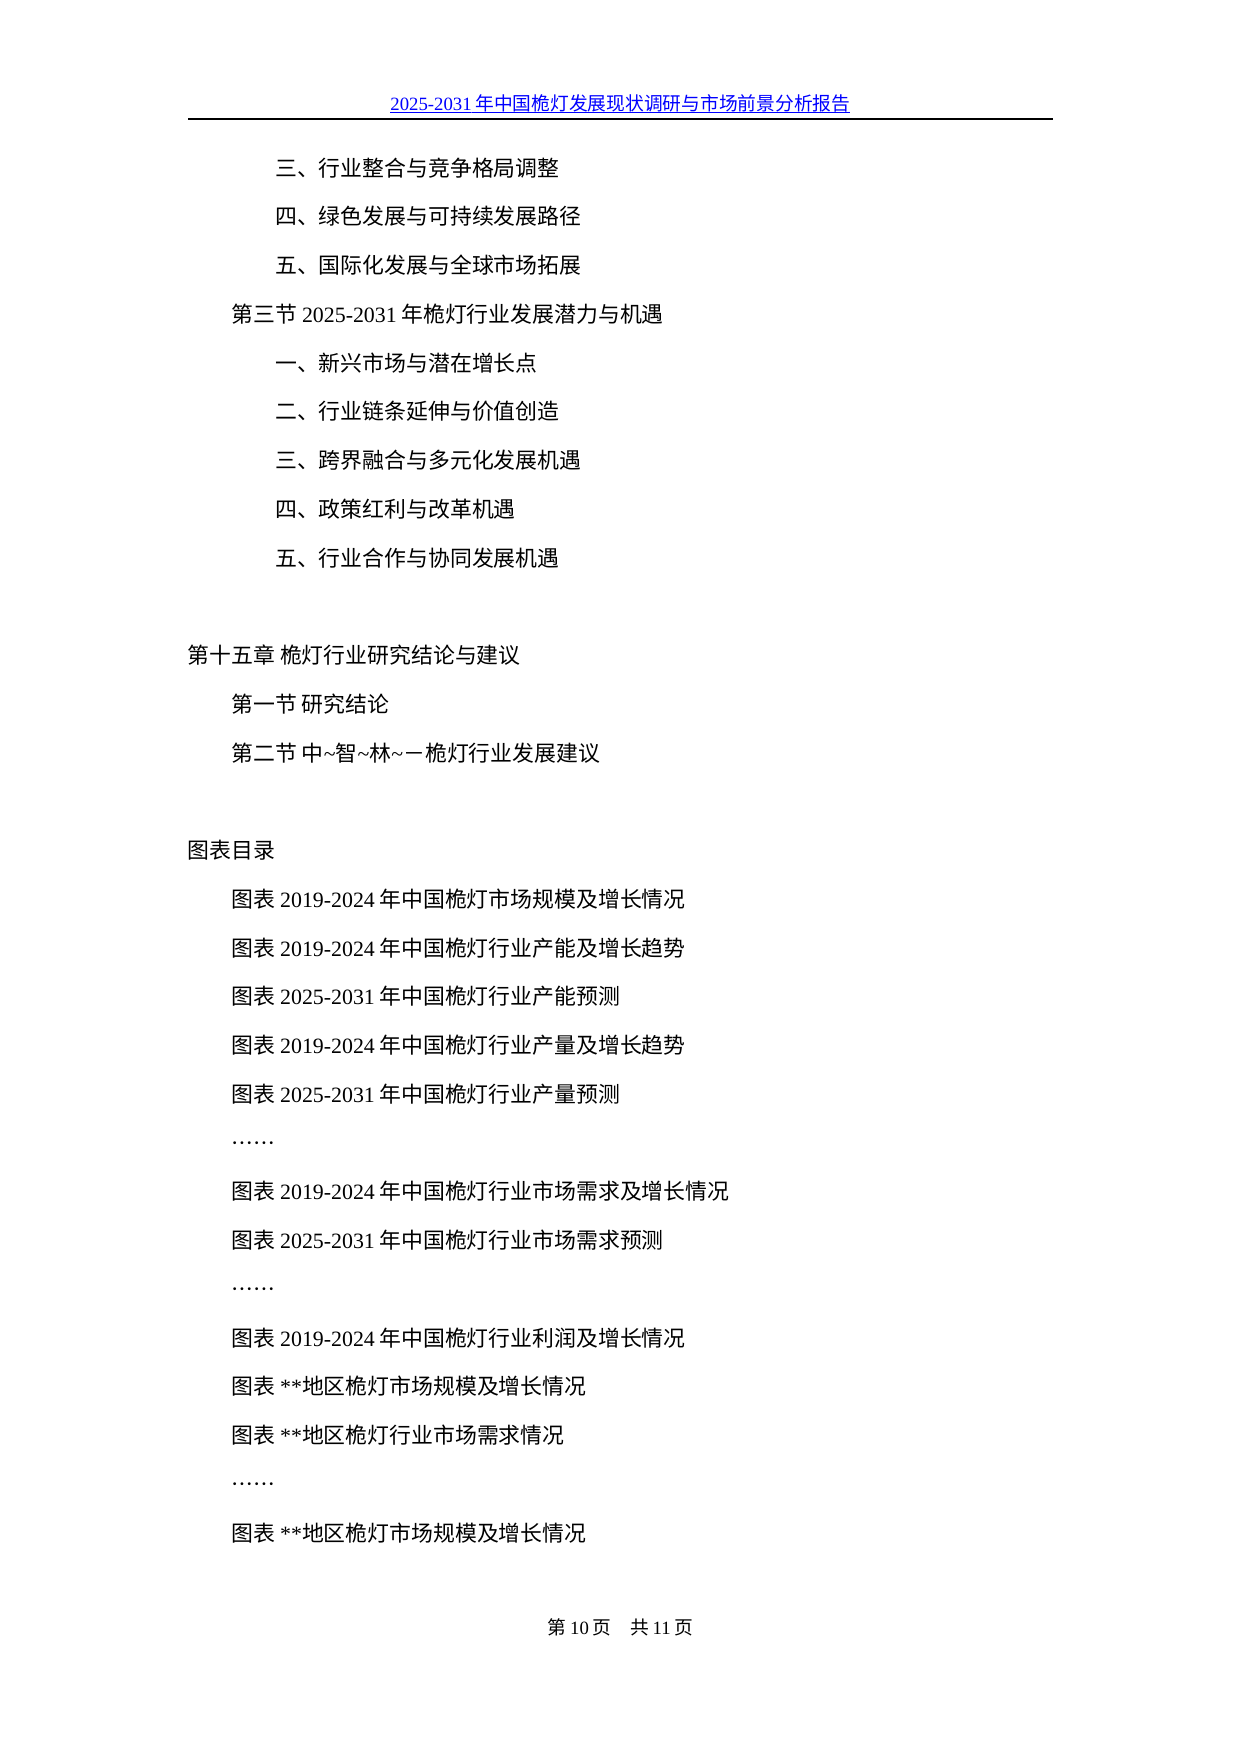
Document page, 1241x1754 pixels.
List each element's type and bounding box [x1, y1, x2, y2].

text [187, 150, 1053, 1548]
